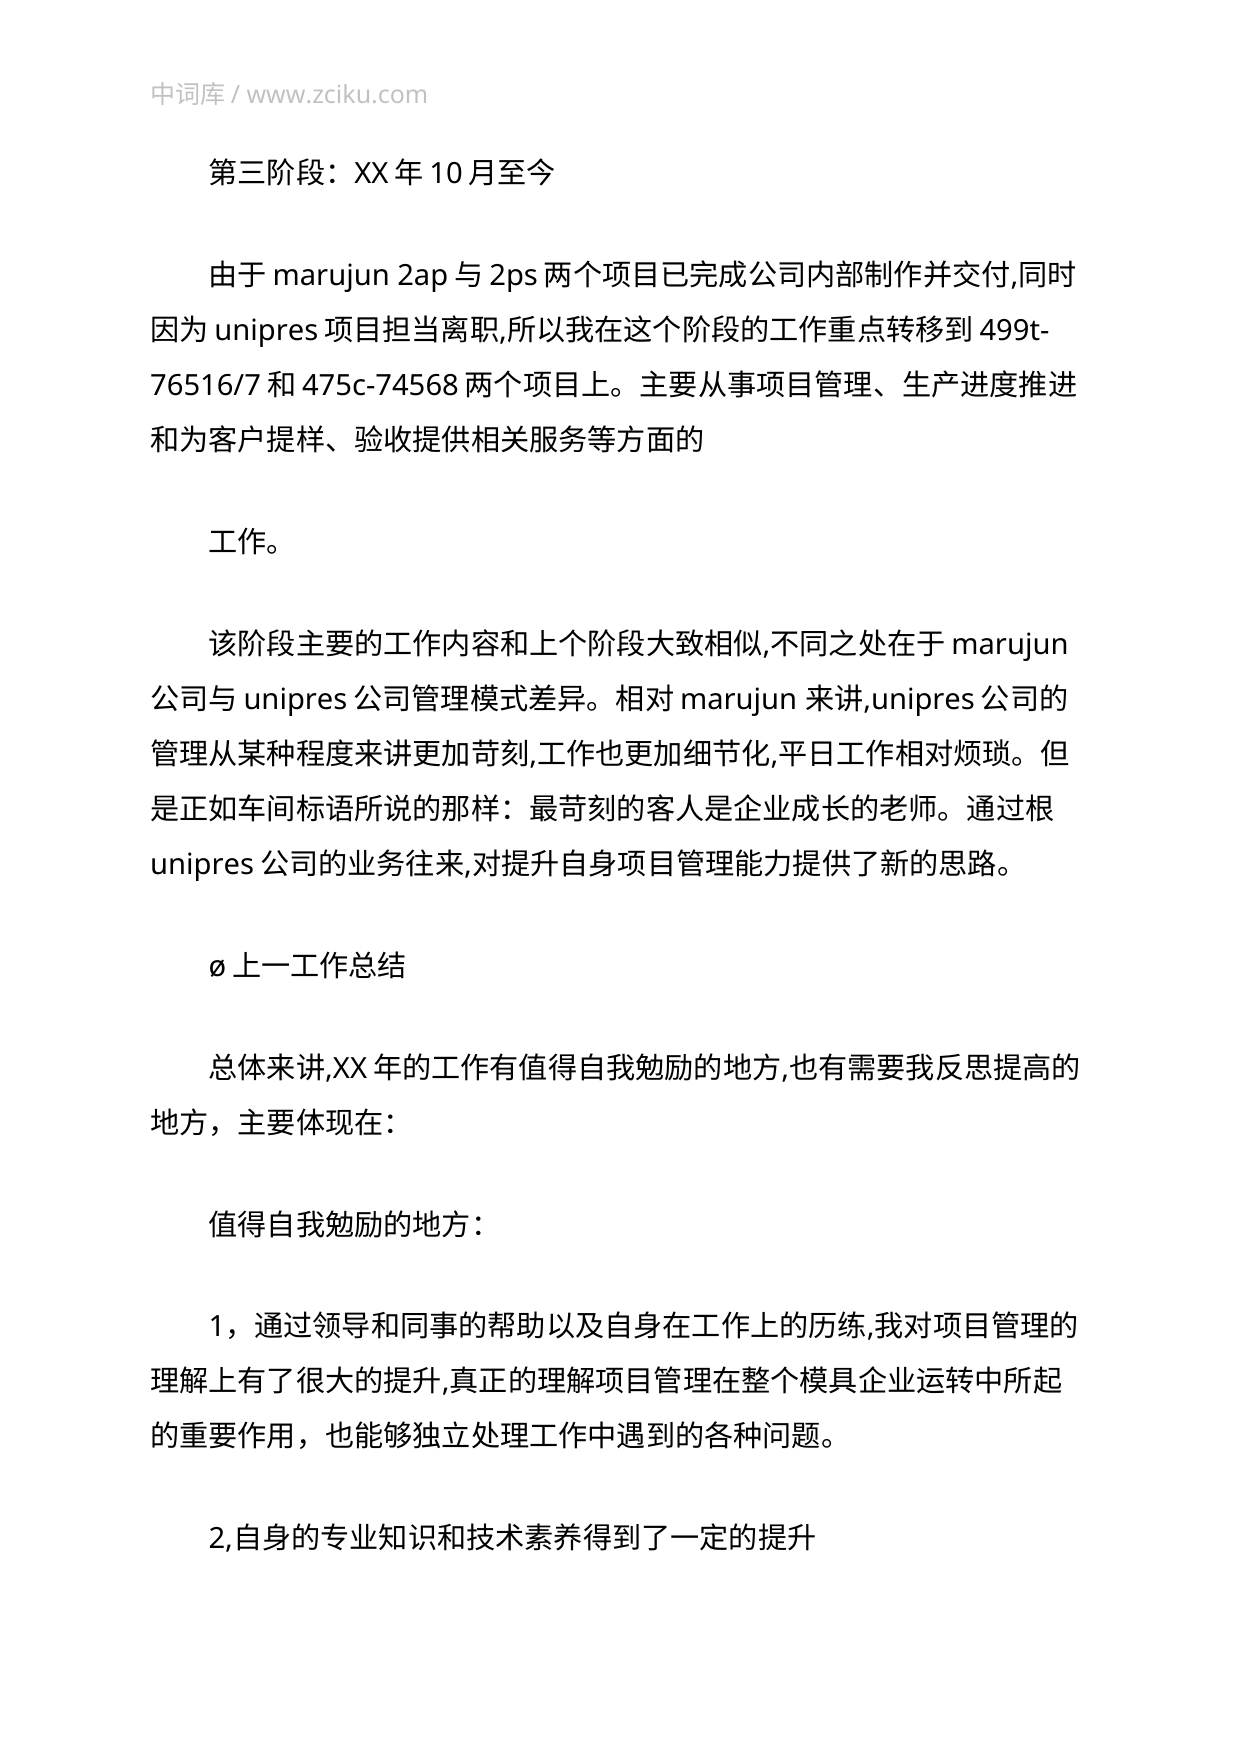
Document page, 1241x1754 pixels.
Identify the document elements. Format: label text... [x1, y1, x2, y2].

text 总体来讲,XX年的工作有值得自我勉励的地方,也有需要我反思提高的地方，主要体现在： [150, 1044, 1090, 1142]
text 1，通过领导和同事的帮助以及自身在工作上的历练,我对项目管理的理解上有了很大的提升,真正的理解项目管理在整个模具企业运转中所起的重要作用，也能够独立处理工作中遇到的各种问题。 [150, 1303, 1090, 1455]
text 第三阶段：XX年10月至今 [150, 150, 1090, 192]
text 值得自我勉励的地方： [150, 1201, 1090, 1243]
text ø上一工作总结 [150, 942, 1090, 985]
text 工作。 [150, 519, 1090, 561]
text 由于marujun 2ap与2ps两个项目已完成公司内部制作并交付,同时因为unipres项目担当离职,所以我在这个阶段的工作重点转移到499t-76516/7和475c-74568两个项目上。主要从事项目管理、生产进度推进和为客户提样、验收提供相关服务等方面的 [150, 252, 1090, 459]
text 2,自身的专业知识和技术素养得到了一定的提升 [150, 1515, 1090, 1557]
text 该阶段主要的工作内容和上个阶段大致相似,不同之处在于marujun 公司与unipres公司管理模式差异。相对marujun 来讲,unipres公司的管理从某种程度来讲更加苛刻,工作也更加细节化,平日工作相对烦琐。但是正如车间标语所说的那样：最苛刻的客人是企业成长的老师。通过根unipres公司的业务往来,对提升自身项目管理能力提供了新的思路。 [150, 621, 1090, 883]
